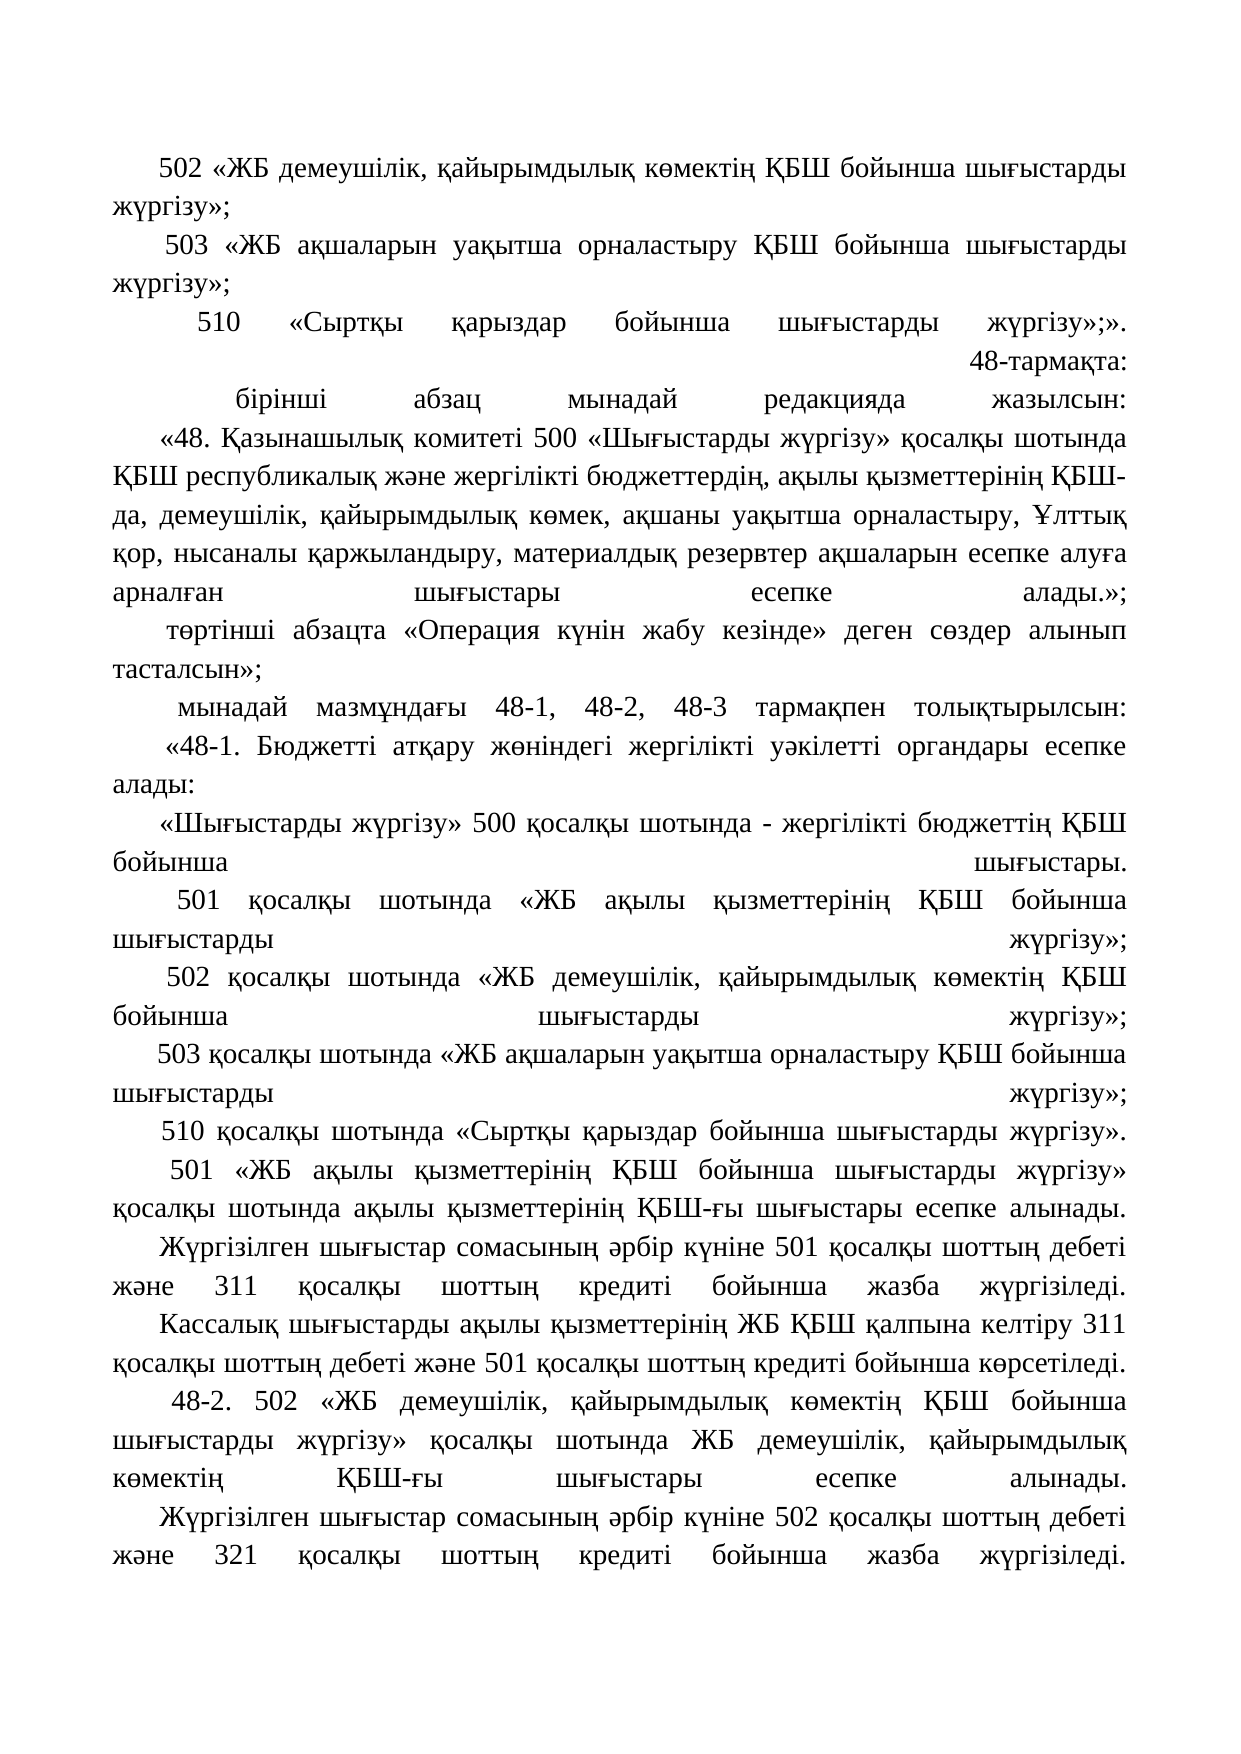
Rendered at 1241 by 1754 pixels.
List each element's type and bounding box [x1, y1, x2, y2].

text [112, 150, 1128, 1571]
